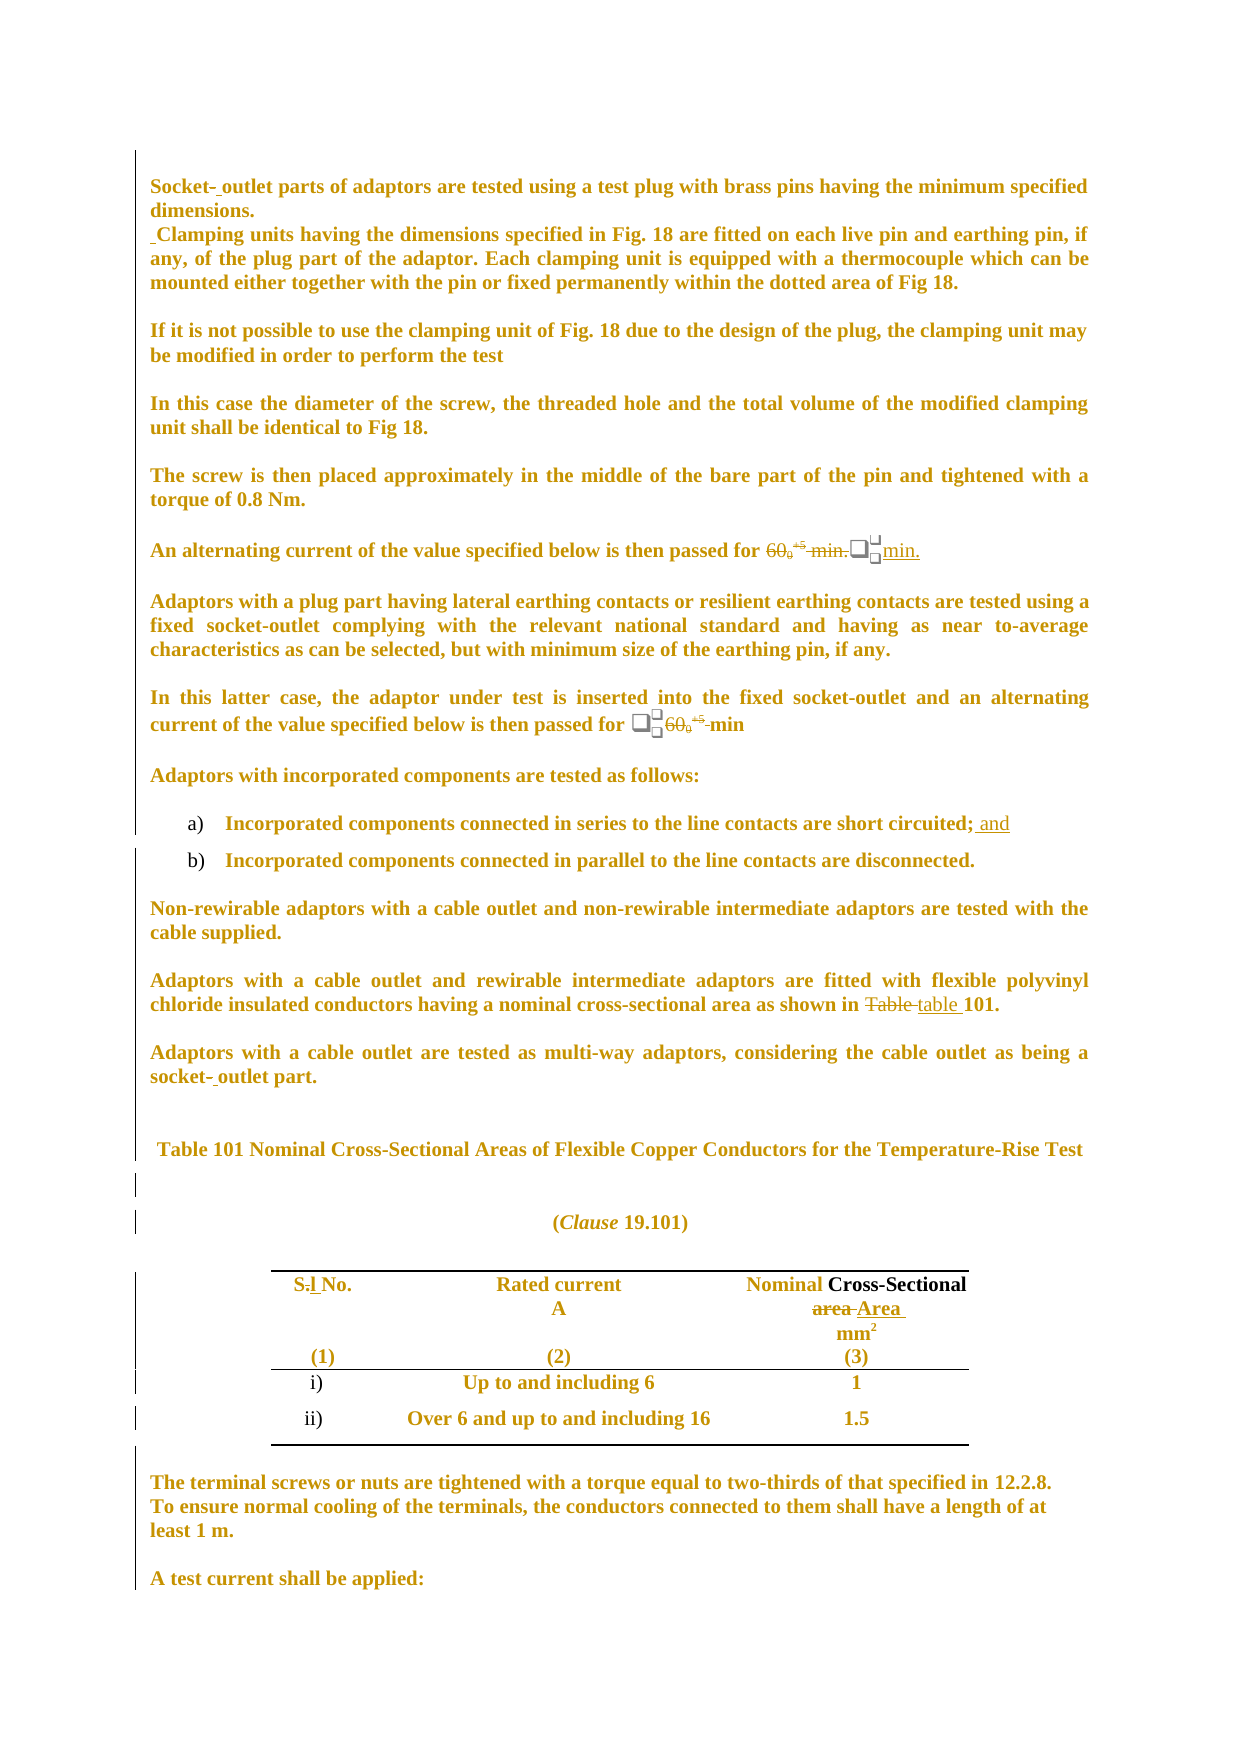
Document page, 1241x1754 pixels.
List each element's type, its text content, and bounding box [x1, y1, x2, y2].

text The screw is then placed approximately in the middle of the bare part of the pin and tightened with a torque of 0.8 Nm. [150, 463, 1090, 511]
table_header SNo. [271, 1272, 374, 1344]
text A test current shall be applied: [150, 1566, 1090, 1590]
table_cell (3) [743, 1345, 969, 1368]
text The terminal screws or nuts are tightened with a torque equal to two-thirds of that specified in 12.2.8. [150, 1470, 1090, 1494]
table_cell (2) [374, 1345, 743, 1368]
table_cell [271, 1370, 374, 1406]
table_cell [271, 1406, 374, 1443]
text Adaptors with a cable outlet and rewirable intermediate adaptors are fitted with flexible polyvinyl chloride insulated conductors having a nominal cross-sectional area as shown in 101. [150, 968, 1090, 1016]
table_cell Over 6 and up to and including 16 [374, 1406, 743, 1443]
table_cell (1) [271, 1345, 374, 1368]
text Adaptors with incorporated components are tested as follows: [150, 763, 1090, 787]
text Non-rewirable adaptors with a cable outlet and non-rewirable intermediate adaptors are tested with the cable supplied. [150, 896, 1090, 944]
text Adaptors with a plug part having lateral earthing contacts or resilient earthing contacts are tested using a fixed socket-outlet complying with the relevant national standard and having as near to-average characteristics as can be selected, but with minimum size of the earthing pin, if any. [150, 589, 1090, 661]
list Incorporated components connected in series to the line contacts are short circuited; [187, 811, 1090, 835]
table_cell Up to and including 6 [374, 1370, 743, 1406]
list Incorporated components connected in parallel to the line contacts are disconnected. [187, 848, 1090, 872]
table_cell 1.5 [743, 1406, 969, 1443]
text Socketoutlet parts of adaptors are tested using a test plug with brass pins having the minimum specified dimensions. [150, 174, 1090, 222]
text If it is not possible to use the clamping unit of Fig. 18 due to the design of the plug, the clamping unit may be modified in order to perform the test [150, 318, 1090, 367]
text In this latter case, the adaptor under test is inserted into the fixed socket-outlet and an alternating current of the value specified below is then passed for min [150, 685, 1090, 739]
table_header Nominal Cross-Sectional mm2 [743, 1272, 969, 1344]
text An alternating current of the value specified below is then passed for [150, 535, 1090, 565]
text In this case the diameter of the screw, the threaded hole and the total volume of the modified clamping unit shall be identical to Fig 18. [150, 391, 1090, 439]
text Adaptors with a cable outlet are tested as multi-way adaptors, considering the cable outlet as being a socketoutlet part. [150, 1040, 1090, 1088]
text (Clause 19.101) [150, 1209, 1090, 1234]
text Clamping units having the dimensions specified in Fig. 18 are fitted on each live pin and earthing pin, if any, of the plug part of the adaptor. Each clamping unit is equipped with a thermocouple which can be mounted either together with the pin or fixed permanently within the dotted area of Fig 18. [150, 222, 1090, 294]
text To ensure normal cooling of the terminals, the conductors connected to them shall have a length of at least 1 m. [150, 1494, 1090, 1542]
table_cell 1 [743, 1370, 969, 1406]
table_header Rated current A [374, 1272, 743, 1344]
text Table 101 Nominal Cross-Sectional Areas of Flexible Copper Conductors for the Temperature-Rise Test [150, 1136, 1090, 1161]
